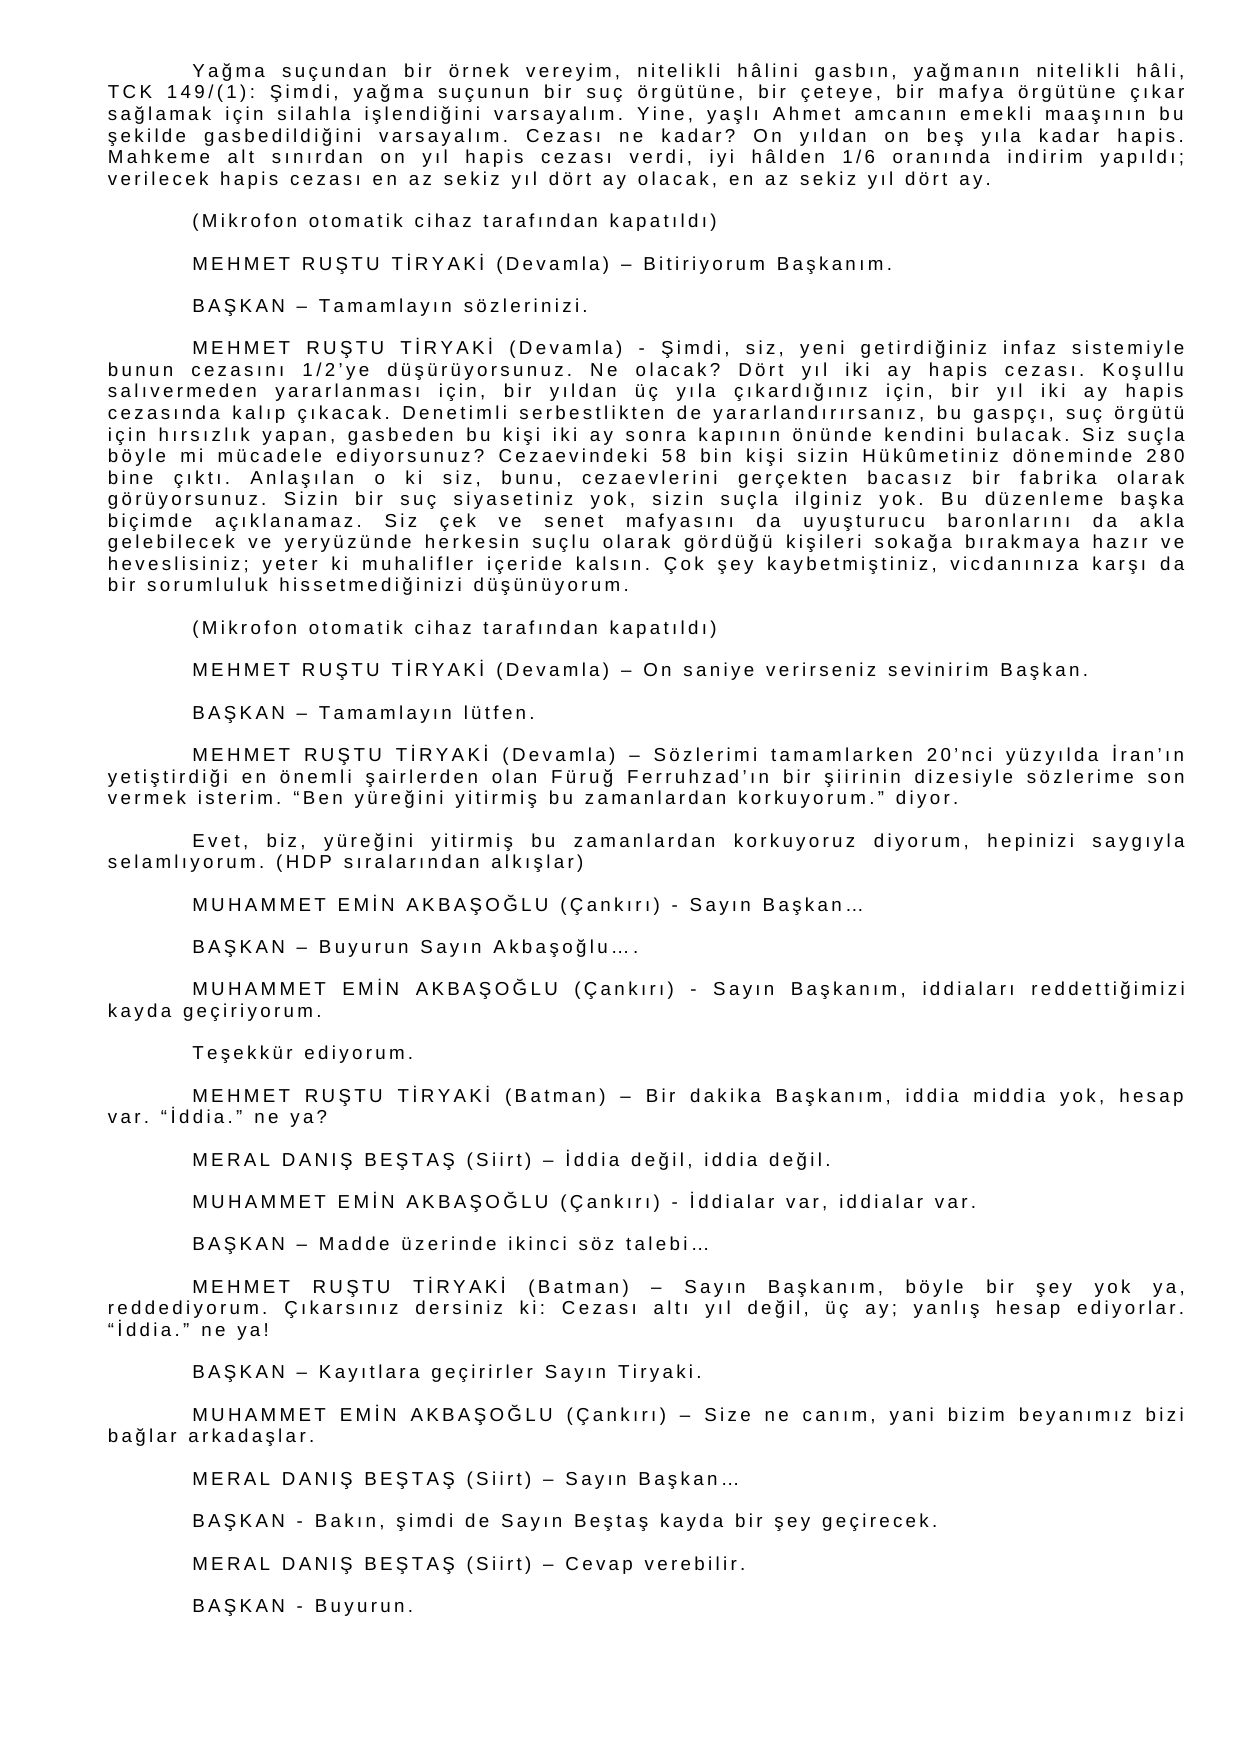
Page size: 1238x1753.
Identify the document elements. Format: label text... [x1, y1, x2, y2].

text MEHMET RUŞTU TİRYAKİ (Devamla) – Sözlerimi tamamlarken 20’nci yüzyılda İran’ın yetiştirdiği en önemli şairlerden olan Füruğ Ferruhzad’ın bir şiirinin dizesiyle sözlerime son vermek isterim. “Ben yüreğini yitirmiş bu zamanlardan korkuyorum.” diyor. [108, 744, 1186, 808]
text MEHMET RUŞTU TİRYAKİ (Batman) – Sayın Başkanım, böyle bir şey yok ya, reddediyorum. Çıkarsınız dersiniz ki: Cezası altı yıl değil, üç ay; yanlış hesap ediyorlar. “İddia.” ne ya! [108, 1276, 1186, 1340]
text BAŞKAN – Buyurun Sayın Akbaşoğlu…. [108, 936, 1186, 957]
text Yağma suçundan bir örnek vereyim, nitelikli hâlini gasbın, yağmanın nitelikli hâli, TCK 149/(1): Şimdi, yağma suçunun bir suç örgütüne, bir çeteye, bir mafya örgütüne çıkar sağlamak için silahla işlendiğini varsayalım. Yine, yaşlı Ahmet amcanın emekli maaşının bu şekilde gasbedildiğini varsayalım. Cezası ne kadar? On yıldan on beş yıla kadar hapis. Mahkeme alt sınırdan on yıl hapis cezası verdi, iyi hâlden 1/6 oranında indirim yapıldı; verilecek hapis cezası en az sekiz yıl dört ay olacak, en az sekiz yıl dört ay. [108, 60, 1186, 189]
text BAŞKAN - Buyurun. [108, 1595, 1186, 1616]
text MUHAMMET EMİN AKBAŞOĞLU (Çankırı) - Sayın Başkan… [108, 893, 1186, 915]
text MEHMET RUŞTU TİRYAKİ (Devamla) - Şimdi, siz, yeni getirdiğiniz infaz sistemiyle bunun cezasını 1/2’ye düşürüyorsunuz. Ne olacak? Dört yıl iki ay hapis cezası. Koşullu salıvermeden yararlanması için, bir yıldan üç yıla çıkardığınız için, bir yıl iki ay hapis cezasında kalıp çıkacak. Denetimli serbestlikten de yararlandırırsanız, bu gaspçı, suç örgütü için hırsızlık yapan, gasbeden bu kişi iki ay sonra kapının önünde kendini bulacak. Siz suçla böyle mi mücadele ediyorsunuz? Cezaevindeki 58 bin kişi sizin Hükûmetiniz döneminde 280 bine çıktı. Anlaşılan o ki siz, bunu, cezaevlerini gerçekten bacasız bir fabrika olarak görüyorsunuz. Sizin bir suç siyasetiniz yok, sizin suçla ilginiz yok. Bu düzenleme başka biçimde açıklanamaz. Siz çek ve senet mafyasını da uyuşturucu baronlarını da akla gelebilecek ve yeryüzünde herkesin suçlu olarak gördüğü kişileri sokağa bırakmaya hazır ve heveslisiniz; yeter ki muhalifler içeride kalsın. Çok şey kaybetmiştiniz, vicdanınıza karşı da bir sorumluluk hissetmediğinizi düşünüyorum. [108, 337, 1186, 596]
text MERAL DANIŞ BEŞTAŞ (Siirt) – Sayın Başkan… [108, 1467, 1186, 1489]
text MERAL DANIŞ BEŞTAŞ (Siirt) – Cevap verebilir. [108, 1552, 1186, 1574]
text (Mikrofon otomatik cihaz tarafından kapatıldı) [108, 210, 1186, 231]
text MEHMET RUŞTU TİRYAKİ (Devamla) – Bitiriyorum Başkanım. [108, 252, 1186, 274]
text MUHAMMET EMİN AKBAŞOĞLU (Çankırı) – Size ne canım, yani bizim beyanımız bizi bağlar arkadaşlar. [108, 1403, 1186, 1447]
text MEHMET RUŞTU TİRYAKİ (Devamla) – On saniye verirseniz sevinirim Başkan. [108, 659, 1186, 681]
text MUHAMMET EMİN AKBAŞOĞLU (Çankırı) - İddialar var, iddialar var. [108, 1191, 1186, 1212]
text BAŞKAN – Madde üzerinde ikinci söz talebi… [108, 1233, 1186, 1255]
text BAŞKAN – Tamamlayın sözlerinizi. [108, 295, 1186, 316]
text BAŞKAN - Bakın, şimdi de Sayın Beştaş kayda bir şey geçirecek. [108, 1510, 1186, 1531]
text BAŞKAN – Kayıtlara geçirirler Sayın Tiryaki. [108, 1361, 1186, 1383]
text Evet, biz, yüreğini yitirmiş bu zamanlardan korkuyoruz diyorum, hepinizi saygıyla selamlıyorum. (HDP sıralarından alkışlar) [108, 829, 1186, 872]
text BAŞKAN – Tamamlayın lütfen. [108, 701, 1186, 723]
text Teşekkür ediyorum. [108, 1042, 1186, 1064]
text (Mikrofon otomatik cihaz tarafından kapatıldı) [108, 617, 1186, 638]
text MEHMET RUŞTU TİRYAKİ (Batman) – Bir dakika Başkanım, iddia middia yok, hesap var. “İddia.” ne ya? [108, 1084, 1186, 1128]
text MERAL DANIŞ BEŞTAŞ (Siirt) – İddia değil, iddia değil. [108, 1148, 1186, 1170]
text MUHAMMET EMİN AKBAŞOĞLU (Çankırı) - Sayın Başkanım, iddiaları reddettiğimizi kayda geçiriyorum. [108, 978, 1186, 1021]
